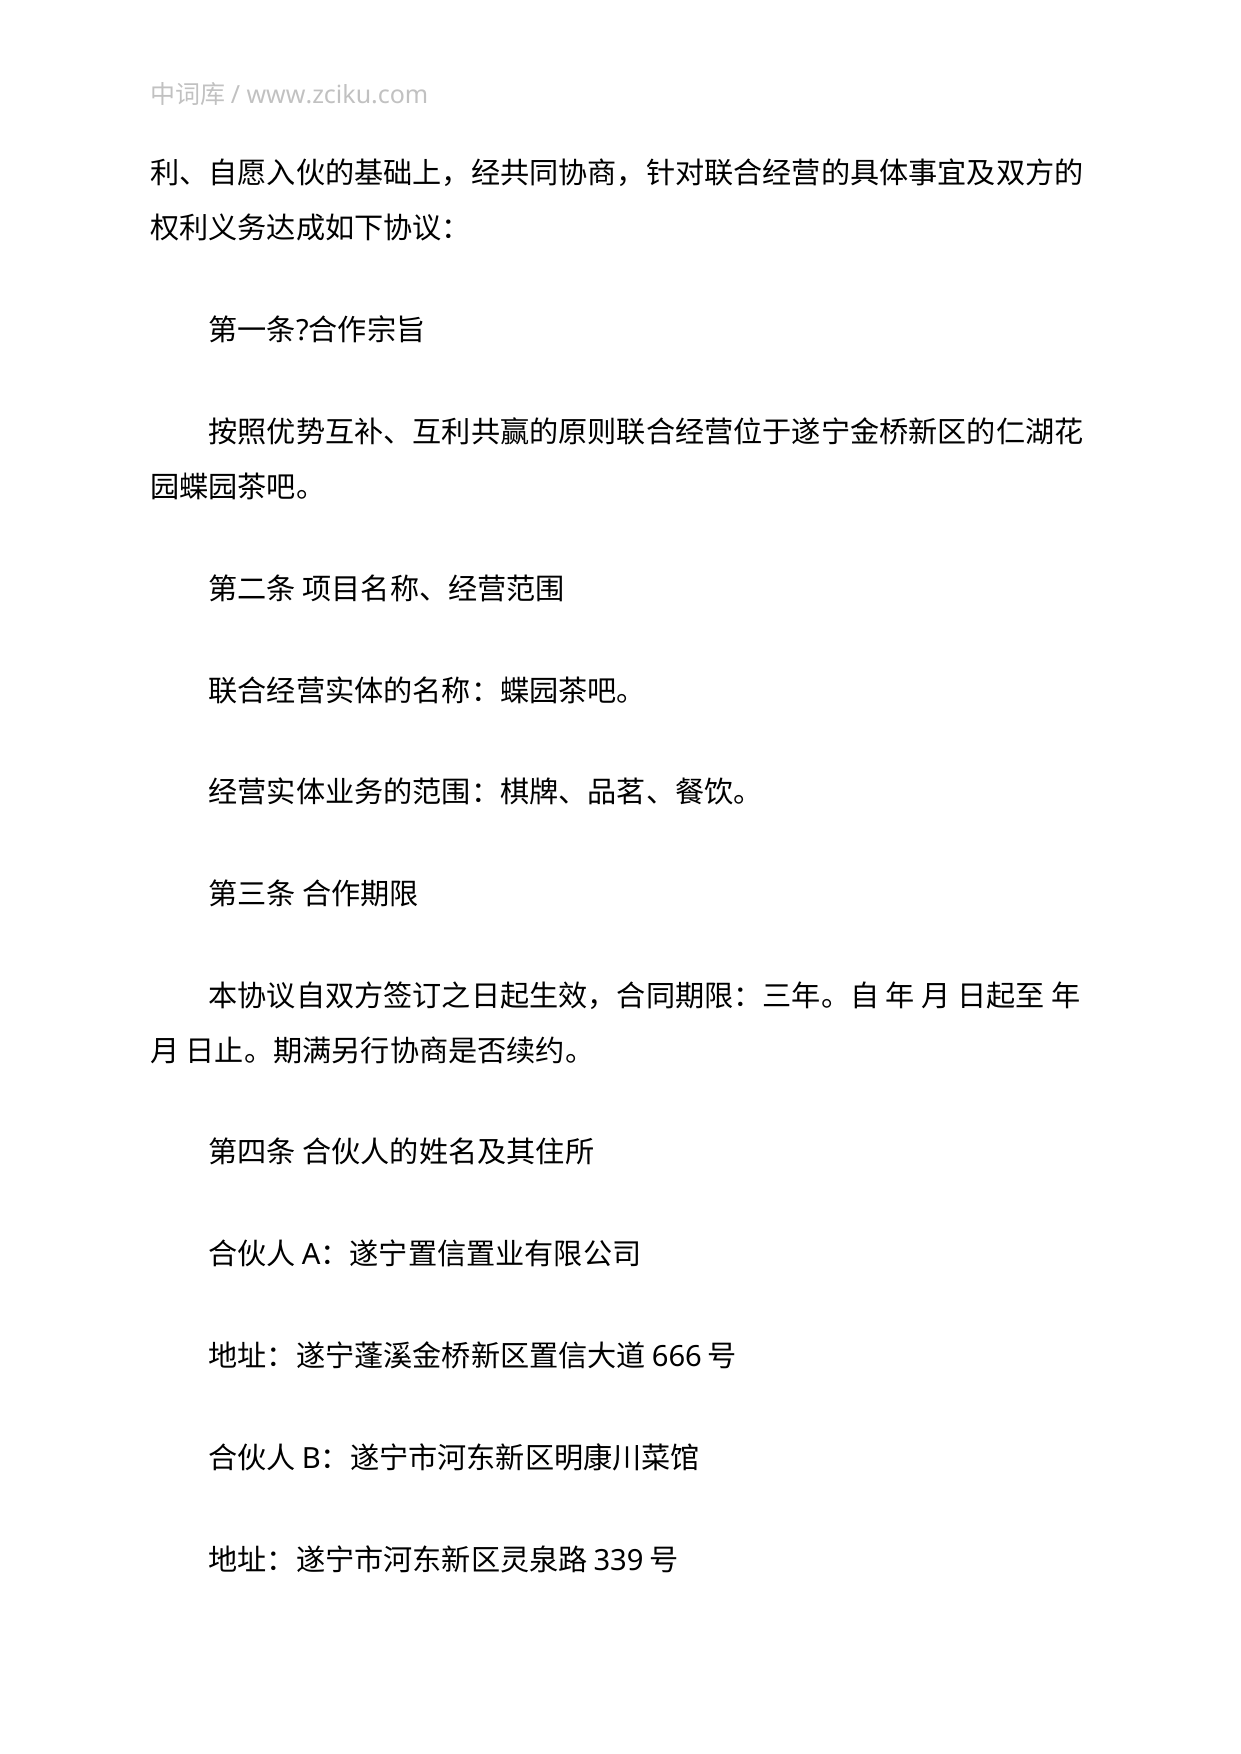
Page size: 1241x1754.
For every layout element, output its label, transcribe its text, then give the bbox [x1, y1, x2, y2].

text 第二条 项目名称、经营范围 [150, 565, 1090, 608]
text 地址：遂宁市河东新区灵泉路339号 [150, 1537, 1090, 1579]
text 第三条 合作期限 [150, 871, 1090, 913]
text 本协议自双方签订之日起生效，合同期限：三年。自 年 月 日起至 年 月 日止。期满另行协商是否续约。 [150, 972, 1090, 1069]
text 按照优势互补、互利共赢的原则联合经营位于遂宁金桥新区的仁湖花园蝶园茶吧。 [150, 409, 1090, 506]
text 合伙人B：遂宁市河东新区明康川菜馆 [150, 1435, 1090, 1477]
text 经营实体业务的范围：棋牌、品茗、餐饮。 [150, 769, 1090, 811]
text 联合经营实体的名称：蝶园茶吧。 [150, 667, 1090, 709]
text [150, 150, 1090, 247]
text 地址：遂宁蓬溪金桥新区置信大道666号 [150, 1333, 1090, 1375]
text 合伙人A：遂宁置信置业有限公司 [150, 1231, 1090, 1273]
text 第一条?合作宗旨 [150, 307, 1090, 349]
text 第四条 合伙人的姓名及其住所 [150, 1129, 1090, 1171]
